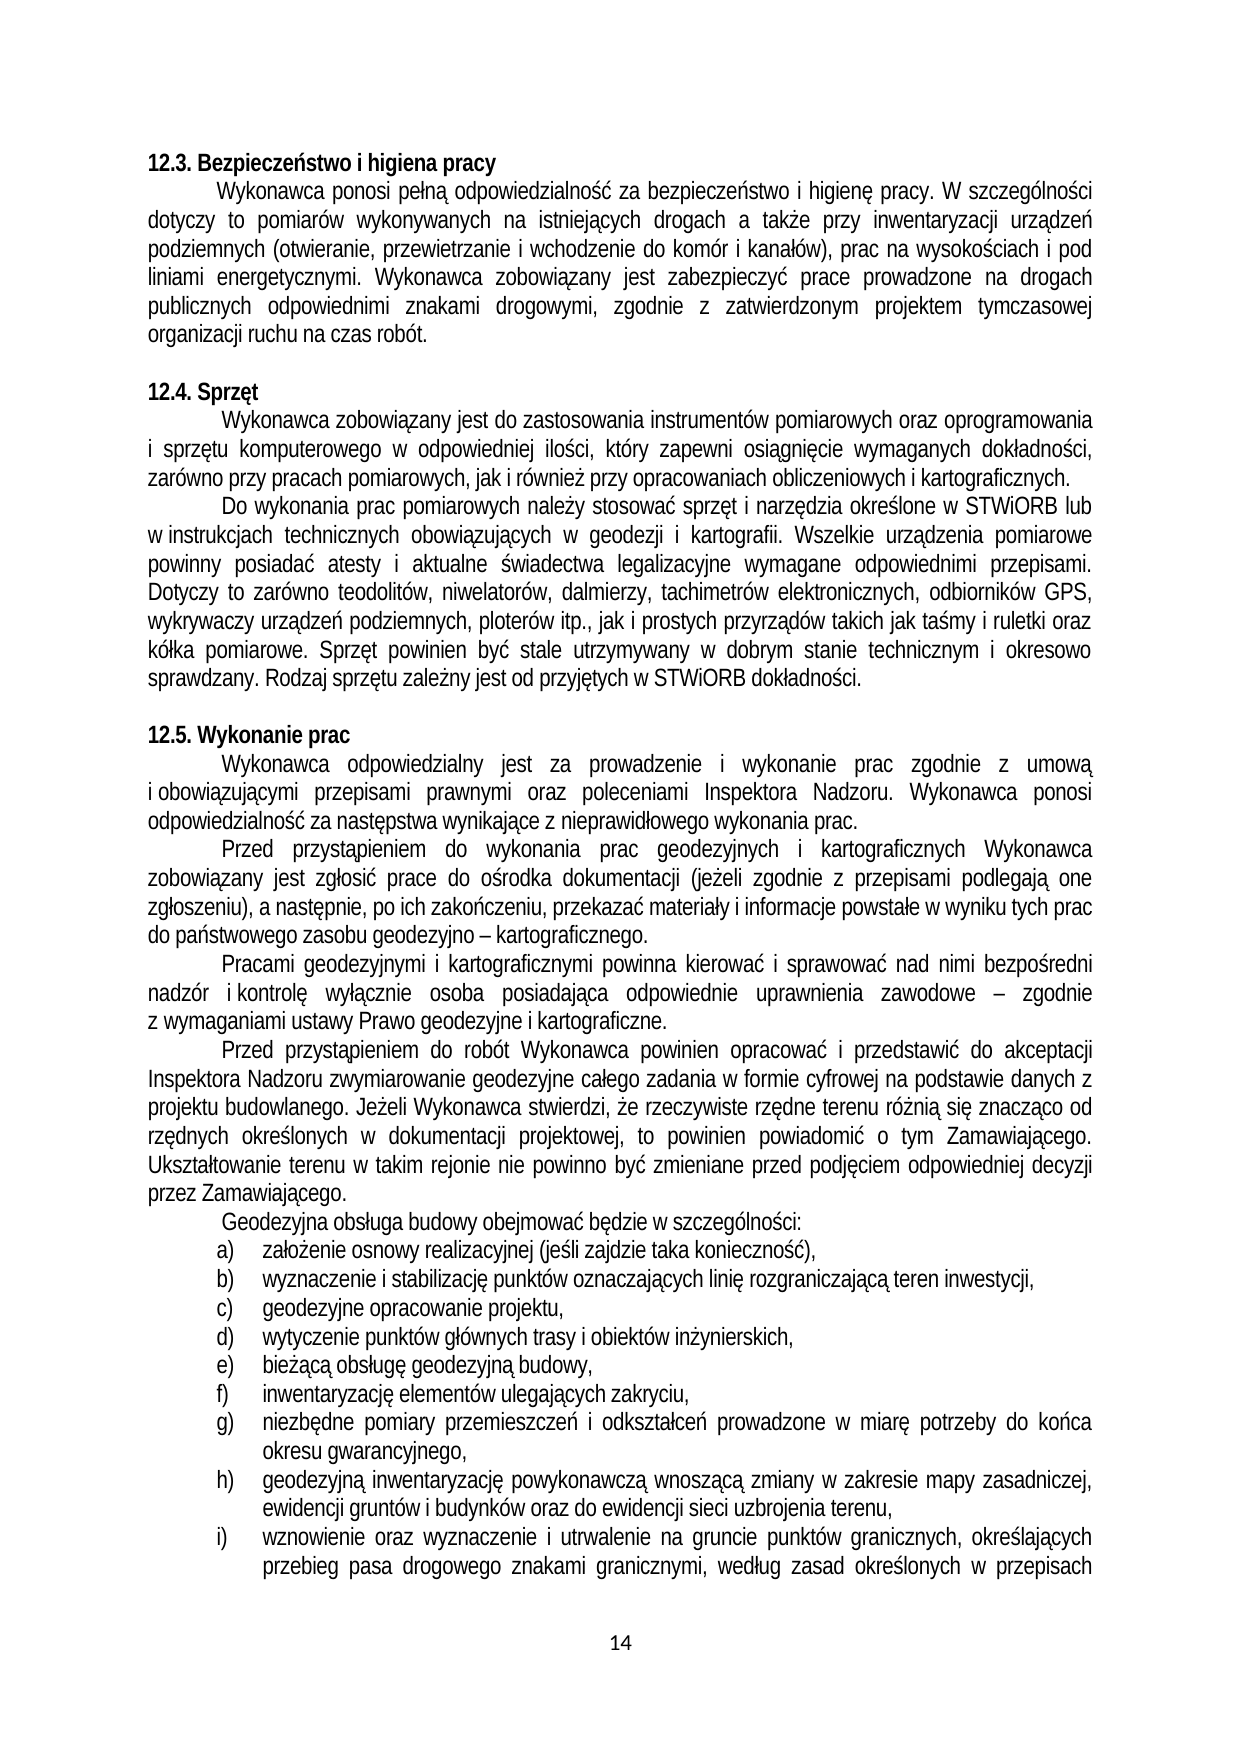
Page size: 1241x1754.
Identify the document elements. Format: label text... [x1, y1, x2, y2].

text d) wytyczenie punktów głównych trasy i obiektów inżynierskich, [216, 1321, 1093, 1350]
text Wykonawca ponosi pełną odpowiedzialność za bezpieczeństwo i higienę pracy. W szczególności dotyczy to pomiarów wykonywanych na istniejących drogach a także przy inwentaryzacji urządzeń podziemnych (otwieranie, przewietrzanie i wchodzenie do komór i kanałów), prac na wysokościach i pod liniami energetycznymi. Wykonawca zobowiązany jest zabezpieczyć prace prowadzone na drogach publicznych odpowiednimi znakami drogowymi, zgodnie z zatwierdzonym projektem tymczasowej organizacji ruchu na czas robót. [148, 176, 1093, 348]
text Pracami geodezyjnymi i kartograficznymi powinna kierować i sprawować nad nimi bezpośredni nadzór i kontrolę wyłącznie osoba posiadająca odpowiednie uprawnienia zawodowe – zgodnie z wymaganiami ustawy Prawo geodezyjne i kartograficzne. [148, 949, 1093, 1035]
text c) geodezyjne opracowanie projektu, [216, 1293, 1093, 1321]
text Przed przystąpieniem do robót Wykonawca powinien opracować i przedstawić do akceptacji Inspektora Nadzoru zwymiarowanie geodezyjne całego zadania w formie cyfrowej na podstawie danych z projektu budowlanego. Jeżeli Wykonawca stwierdzi, że rzeczywiste rzędne terenu różnią się znacząco od rzędnych określonych w dokumentacji projektowej, to powinien powiadomić o tym Zamawiającego. Ukształtowanie terenu w takim rejonie nie powinno być zmieniane przed podjęciem odpowiedniej decyzji przez Zamawiającego. [148, 1035, 1093, 1207]
text f) inwentaryzację elementów ulegających zakryciu, [216, 1379, 1093, 1407]
text g) niezbędne pomiary przemieszczeń i odkształceń prowadzone w miarę potrzeby do końca okresu gwarancyjnego, [216, 1407, 1093, 1465]
text h) geodezyjną inwentaryzację powykonawczą wnoszącą zmiany w zakresie mapy zasadniczej, ewidencji gruntów i budynków oraz do ewidencji sieci uzbrojenia terenu, [216, 1465, 1093, 1522]
text Do wykonania prac pomiarowych należy stosować sprzęt i narzędzia określone w STWiORB lub w instrukcjach technicznych obowiązujących w geodezji i kartografii. Wszelkie urządzenia pomiarowe powinny posiadać atesty i aktualne świadectwa legalizacyjne wymagane odpowiednimi przepisami. Dotyczy to zarówno teodolitów, niwelatorów, dalmierzy, tachimetrów elektronicznych, odbiorników GPS, wykrywaczy urządzeń podziemnych, ploterów itp., jak i prostych przyrządów takich jak taśmy i ruletki oraz kółka pomiarowe. Sprzęt powinien być stale utrzymywany w dobrym stanie technicznym i okresowo sprawdzany. Rodzaj sprzętu zależny jest od przyjętych w STWiORB dokładności. [148, 491, 1093, 692]
text 12.5. Wykonanie prac [148, 720, 1093, 748]
text b) wyznaczenie i stabilizację punktów oznaczających linię rozgraniczającą teren inwestycji, [216, 1264, 1093, 1293]
text Przed przystąpieniem do wykonania prac geodezyjnych i kartograficznych Wykonawca zobowiązany jest zgłosić prace do ośrodka dokumentacji (jeżeli zgodnie z przepisami podlegają one zgłoszeniu), a następnie, po ich zakończeniu, przekazać materiały i informacje powstałe w wyniku tych prac do państwowego zasobu geodezyjno – kartograficznego. [148, 834, 1093, 949]
text 12.4. Sprzęt [148, 377, 1093, 405]
text Wykonawca zobowiązany jest do zastosowania instrumentów pomiarowych oraz oprogramowania i sprzętu komputerowego w odpowiedniej ilości, który zapewni osiągnięcie wymaganych dokładności, zarówno przy pracach pomiarowych, jak i również przy opracowaniach obliczeniowych i kartograficznych. [148, 405, 1093, 491]
text a) założenie osnowy realizacyjnej (jeśli zajdzie taka konieczność), [216, 1236, 1093, 1264]
text Geodezyjna obsługa budowy obejmować będzie w szczególności: [148, 1207, 1093, 1236]
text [216, 1522, 1093, 1579]
text Wykonawca odpowiedzialny jest za prowadzenie i wykonanie prac zgodnie z umową i obowiązującymi przepisami prawnymi oraz poleceniami Inspektora Nadzoru. Wykonawca ponosi odpowiedzialność za następstwa wynikające z nieprawidłowego wykonania prac. [148, 748, 1093, 834]
text 12.3. Bezpieczeństwo i higiena pracy [148, 148, 1093, 176]
text e) bieżącą obsługę geodezyjną budowy, [216, 1350, 1093, 1379]
